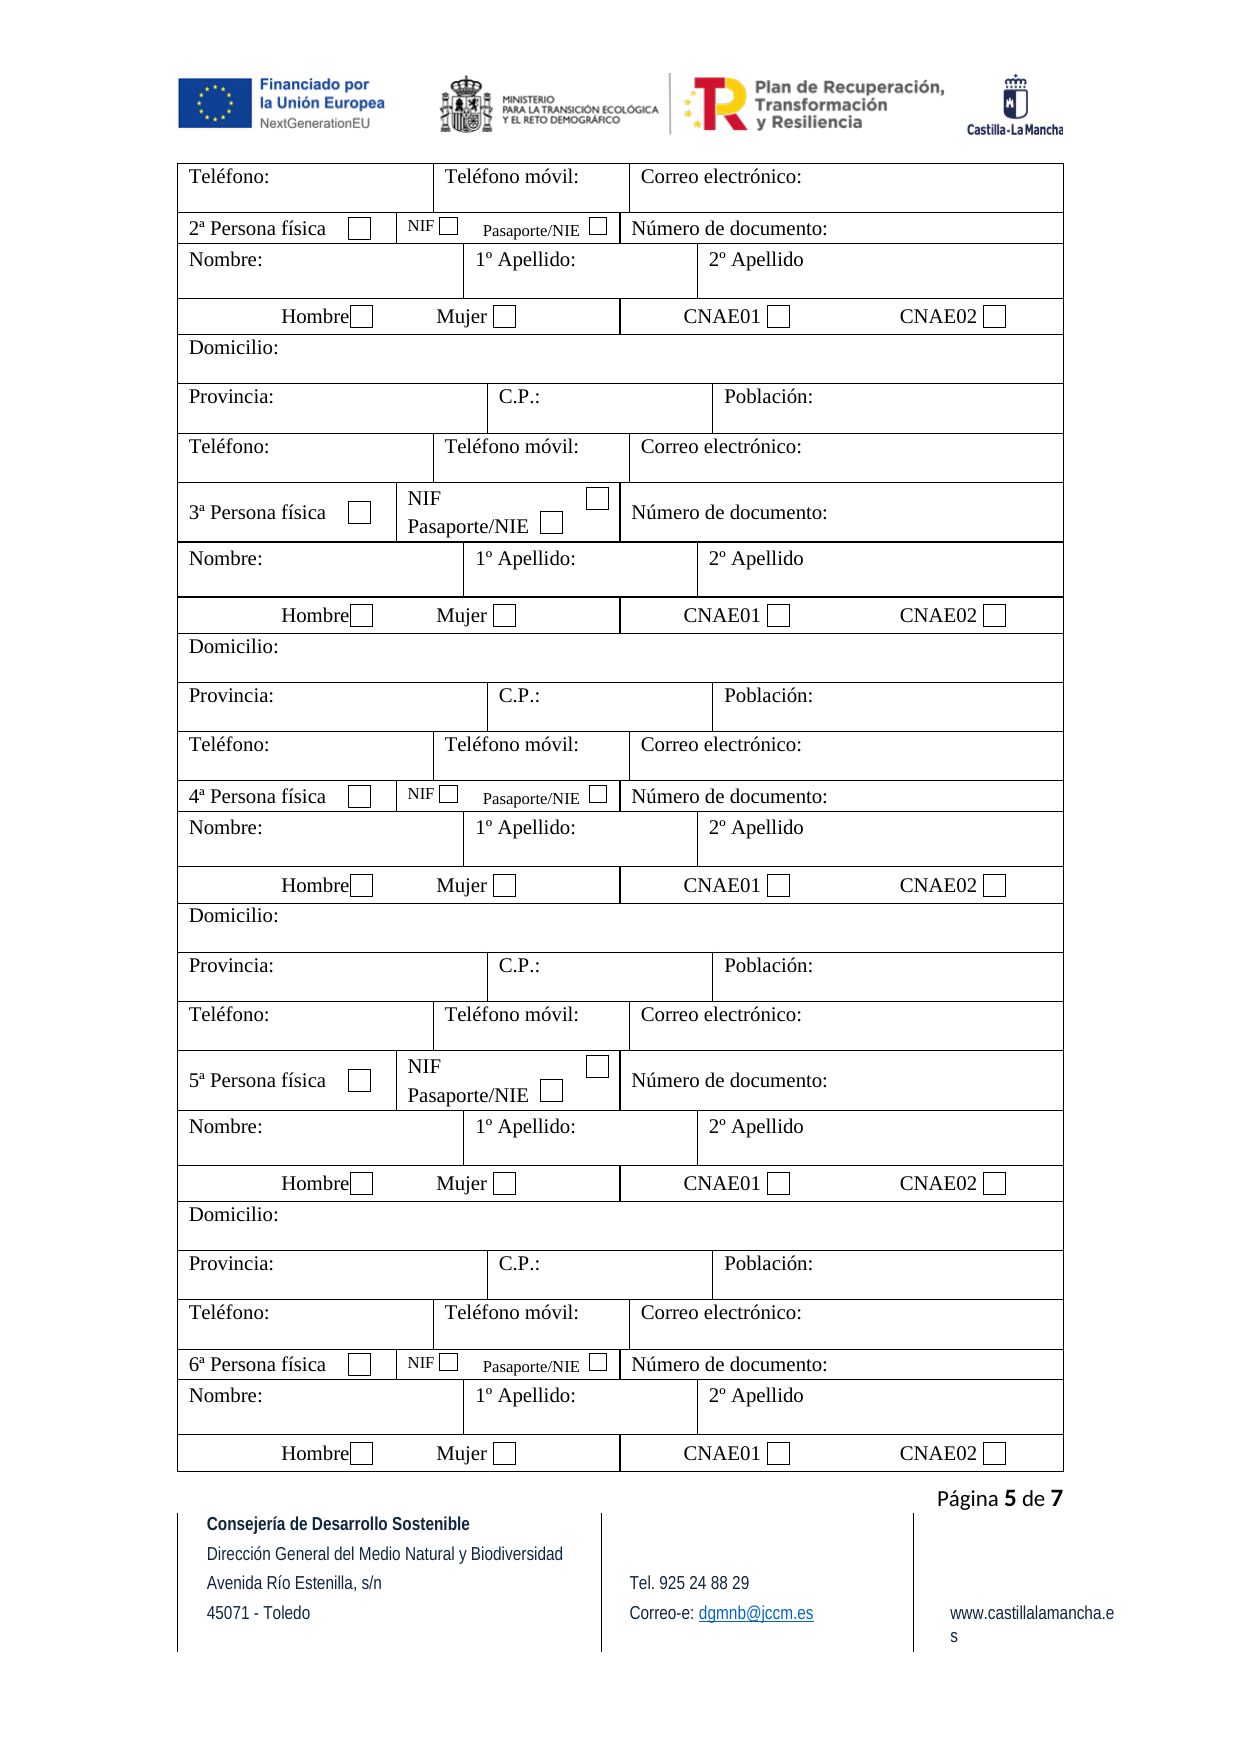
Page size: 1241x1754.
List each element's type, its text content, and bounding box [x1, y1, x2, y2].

table_cell C.P.: [488, 953, 712, 1001]
table_cell Teléfono móvil: [434, 1300, 629, 1348]
table_cell 1º Apellido: [464, 1380, 697, 1434]
table_cell 5ª Persona física [178, 1051, 396, 1110]
table_cell 2º Apellido [698, 244, 1063, 298]
table_cell Provincia: [178, 384, 487, 432]
table_cell Provincia: [178, 683, 487, 731]
table_cell Correo electrónico: [630, 434, 1063, 482]
table_cell Correo electrónico: [630, 164, 1063, 212]
table_cell 6ª Persona física [178, 1350, 396, 1379]
table_cell 2º Apellido [698, 543, 1063, 596]
table_cell Teléfono: [178, 434, 433, 482]
table_cell Teléfono móvil: [434, 1002, 629, 1050]
table_cell Población: [713, 1251, 1063, 1299]
table_cell Teléfono móvil: [434, 434, 629, 482]
table_cell Hombre Mujer [178, 1166, 619, 1201]
table_cell CNAE01 CNAE02 [621, 1435, 1063, 1471]
table_cell Hombre Mujer [178, 299, 619, 334]
table_cell Hombre Mujer [178, 598, 619, 633]
table_cell NIF Pasaporte/NIE [397, 1350, 619, 1379]
table_cell Teléfono: [178, 1300, 433, 1348]
picture [177, 73, 1063, 135]
table_cell Número de documento: [621, 213, 1063, 243]
table_cell Correo electrónico: [630, 732, 1063, 780]
table_cell Correo electrónico: [630, 1300, 1063, 1348]
table_cell Nombre: [178, 1111, 463, 1165]
table_cell Teléfono móvil: [434, 732, 629, 780]
table_cell CNAE01 CNAE02 [621, 299, 1063, 334]
table_cell C.P.: [488, 683, 712, 731]
table_cell NIF Pasaporte/NIE [397, 483, 619, 541]
table_cell NIF Pasaporte/NIE [397, 1051, 619, 1110]
table_cell Número de documento: [621, 1051, 1063, 1110]
table_cell 4ª Persona física [178, 781, 396, 811]
table_cell Teléfono: [178, 1002, 433, 1050]
table_cell Hombre Mujer [178, 867, 619, 902]
table_cell C.P.: [488, 1251, 712, 1299]
table_cell Domicilio: [178, 1202, 1063, 1250]
table_cell Teléfono móvil: [434, 164, 629, 212]
table_cell Nombre: [178, 543, 463, 596]
table_cell NIF Pasaporte/NIE [397, 781, 619, 811]
table_cell 1º Apellido: [464, 812, 697, 866]
table_cell Número de documento: [621, 1350, 1063, 1379]
table_cell 1º Apellido: [464, 543, 697, 596]
table_cell 1º Apellido: [464, 244, 697, 298]
table_cell Población: [713, 953, 1063, 1001]
table_cell 3ª Persona física [178, 483, 396, 541]
table_cell NIF Pasaporte/NIE [397, 213, 619, 243]
table_cell Nombre: [178, 244, 463, 298]
table_cell Número de documento: [621, 483, 1063, 541]
table_cell Población: [713, 683, 1063, 731]
table_cell Correo electrónico: [630, 1002, 1063, 1050]
table_cell Domicilio: [178, 904, 1063, 952]
table_cell CNAE01 CNAE02 [621, 1166, 1063, 1201]
table_cell C.P.: [488, 384, 712, 432]
table_cell 2º Apellido [698, 1111, 1063, 1165]
table_cell Nombre: [178, 1380, 463, 1434]
table_cell CNAE01 CNAE02 [621, 867, 1063, 902]
table_cell 2º Apellido [698, 812, 1063, 866]
table_cell Población: [713, 384, 1063, 432]
table_cell 1º Apellido: [464, 1111, 697, 1165]
table_cell Hombre Mujer [178, 1435, 619, 1471]
table_cell CNAE01 CNAE02 [621, 598, 1063, 633]
table_cell Domicilio: [178, 634, 1063, 682]
table_cell Domicilio: [178, 335, 1063, 383]
table_cell 2º Apellido [698, 1380, 1063, 1434]
table_cell 2ª Persona física [178, 213, 396, 243]
table_cell Provincia: [178, 1251, 487, 1299]
table_cell Teléfono: [178, 164, 433, 212]
table_cell Provincia: [178, 953, 487, 1001]
table_cell Nombre: [178, 812, 463, 866]
table_cell Número de documento: [621, 781, 1063, 811]
table_cell Teléfono: [178, 732, 433, 780]
